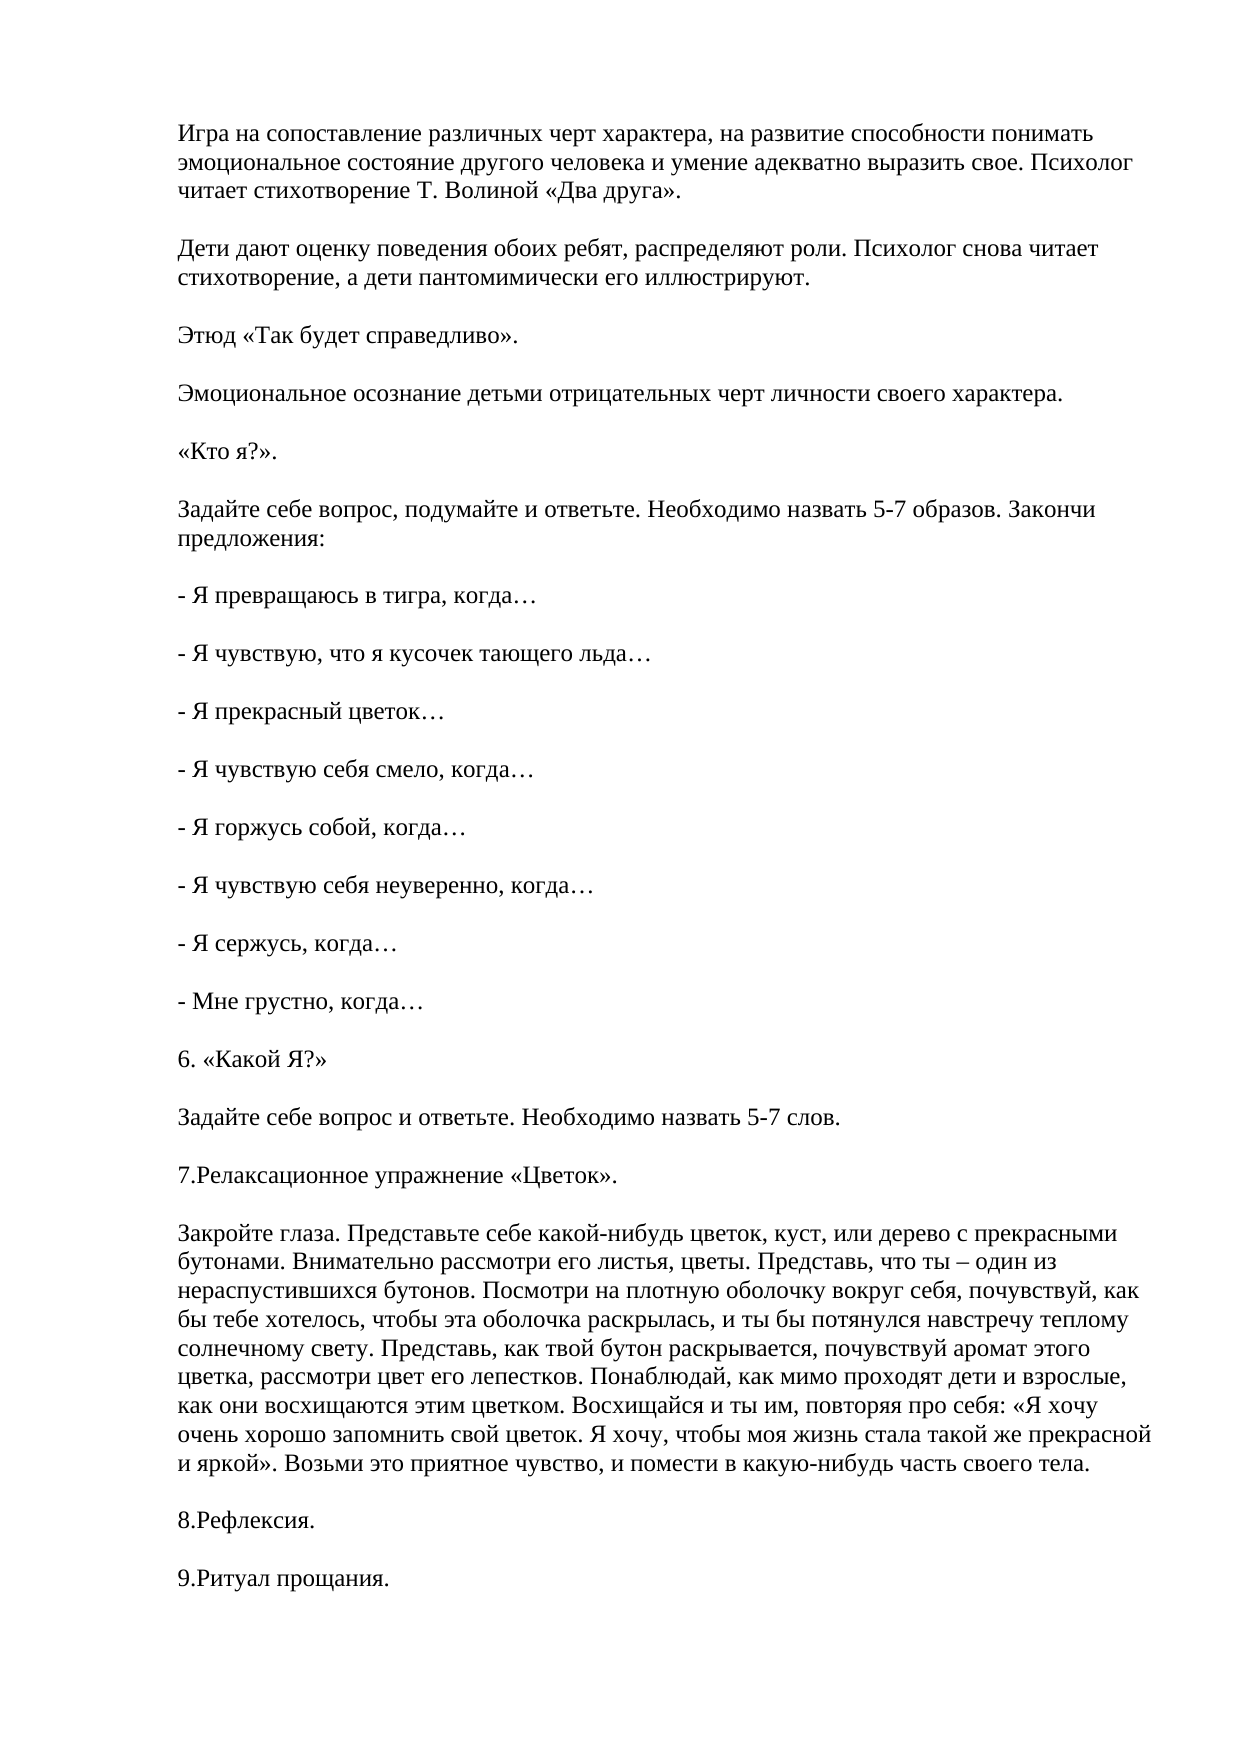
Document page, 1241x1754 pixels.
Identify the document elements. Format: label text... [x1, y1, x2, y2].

text 9.Ритуал прощания. [177, 1563, 1152, 1592]
text 6. «Какой Я?» [177, 1044, 1152, 1073]
text - Мне грустно, когда… [177, 986, 1152, 1015]
text Эмоциональное осознание детьми отрицательных черт личности своего характера. [177, 378, 1152, 407]
text 7.Релаксационное упражнение «Цветок». [177, 1160, 1152, 1188]
text Закройте глаза. Представьте себе какой-нибудь цветок, куст, или дерево с прекрасными бутонами. Внимательно рассмотри его листья, цветы. Представь, что ты – один из нераспустившихся бутонов. Посмотри на плотную оболочку вокруг себя, почувствуй, как бы тебе хотелось, чтобы эта оболочка раскрылась, и ты бы потянулся навстречу теплому солнечному свету. Представь, как твой бутон раскрывается, почувствуй аромат этого цветка, рассмотри цвет его лепестков. Понаблюдай, как мимо проходят дети и взрослые, как они восхищаются этим цветком. Восхищайся и ты им, повторяя про себя: «Я хочу очень хорошо запомнить свой цветок. Я хочу, чтобы моя жизнь стала такой же прекрасной и яркой». Возьми это приятное чувство, и помести в какую-нибудь часть своего тела. [177, 1218, 1152, 1476]
text Игра на сопоставление различных черт характера, на развитие способности понимать эмоциональное состояние другого человека и умение адекватно выразить свое. Психолог читает стихотворение Т. Волиной «Два друга». [177, 118, 1152, 204]
text - Я прекрасный цветок… [177, 696, 1152, 725]
text - Я чувствую себя смело, когда… [177, 754, 1152, 783]
text - Я чувствую себя неуверенно, когда… [177, 870, 1152, 899]
text - Я чувствую, что я кусочек тающего льда… [177, 638, 1152, 667]
text 8.Рефлексия. [177, 1506, 1152, 1534]
text - Я горжусь собой, когда… [177, 812, 1152, 841]
text - Я превращаюсь в тигра, когда… [177, 581, 1152, 609]
text Дети дают оценку поведения обоих ребят, распределяют роли. Психолог снова читает стихотворение, а дети пантомимически его иллюстрируют. [177, 233, 1152, 291]
text «Кто я?». [177, 436, 1152, 465]
text Задайте себе вопрос и ответьте. Необходимо назвать 5-7 слов. [177, 1102, 1152, 1131]
text Этюд «Так будет справедливо». [177, 320, 1152, 349]
text - Я сержусь, когда… [177, 928, 1152, 957]
text Задайте себе вопрос, подумайте и ответьте. Необходимо назвать 5-7 образов. Закончи предложения: [177, 494, 1152, 551]
